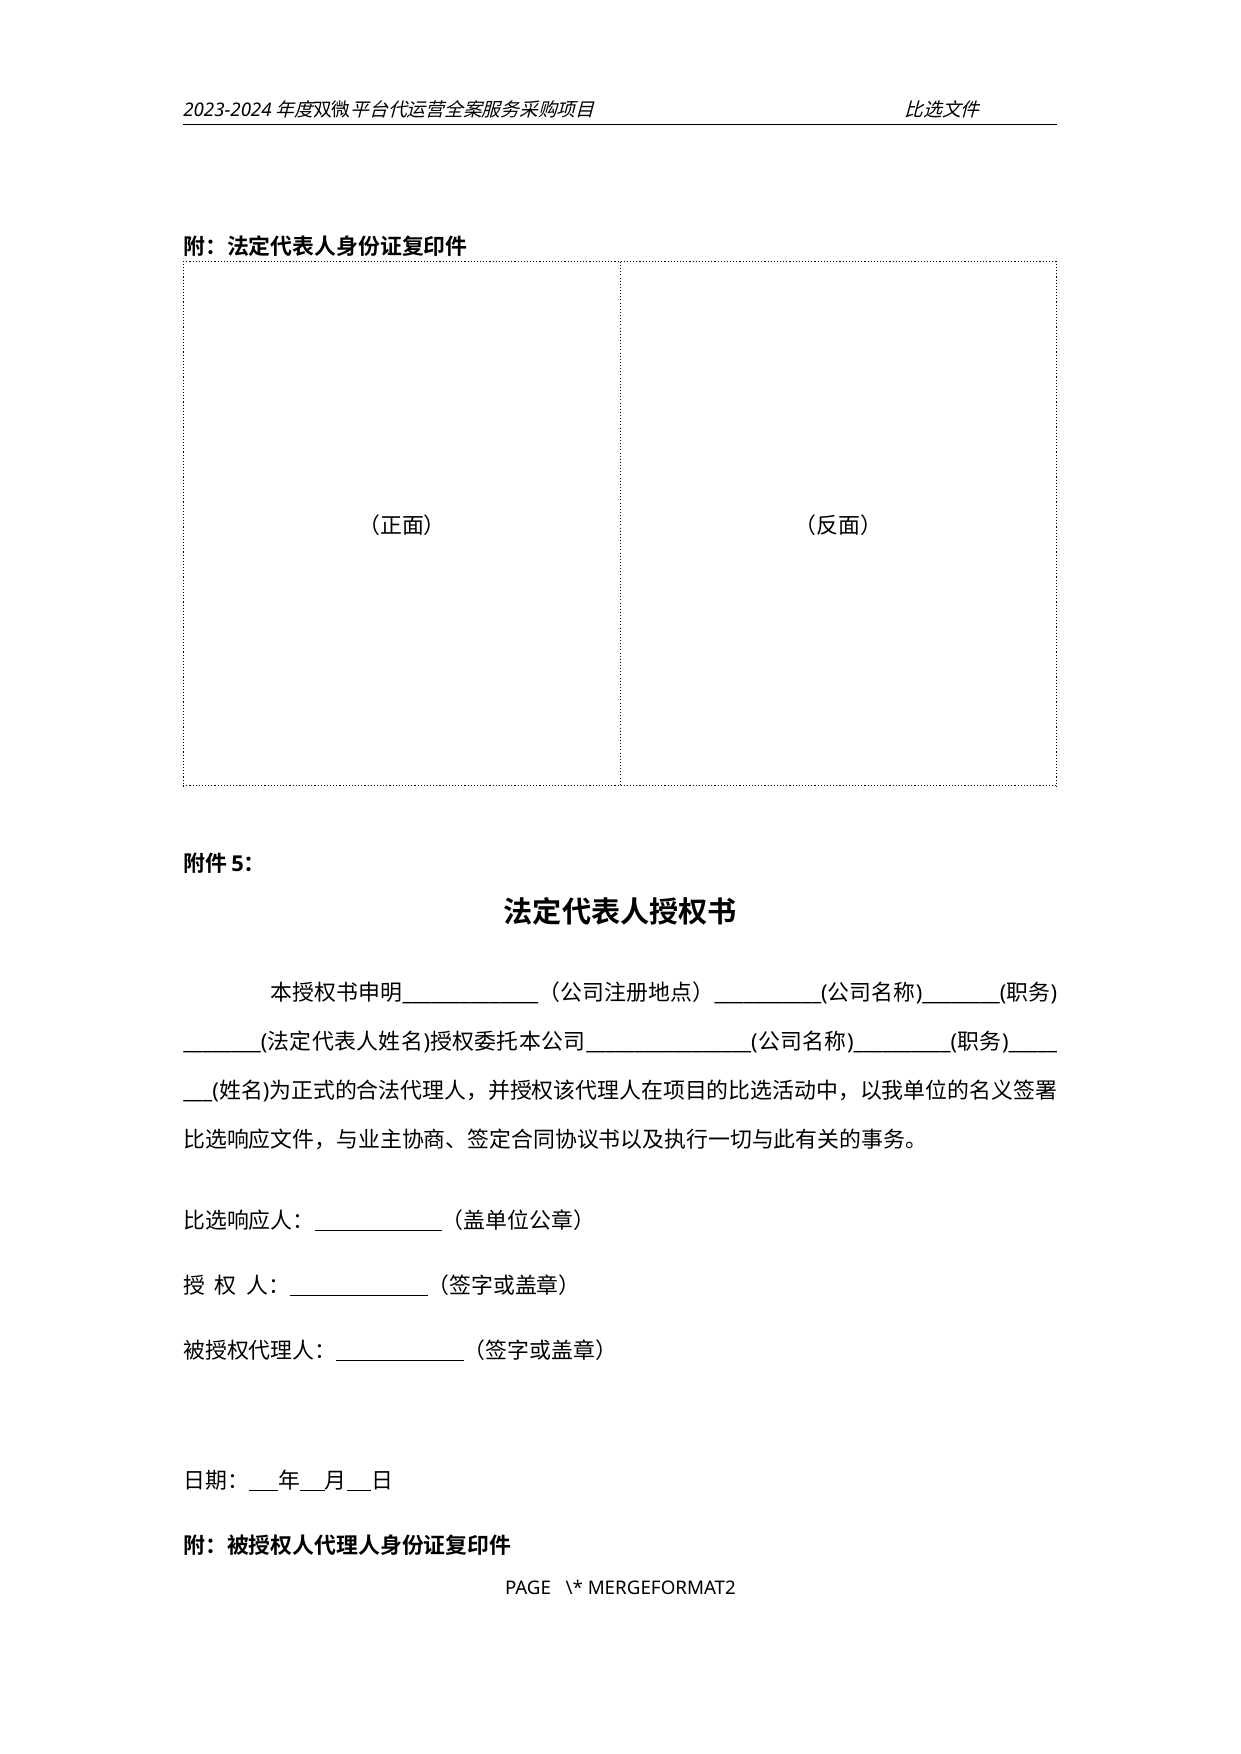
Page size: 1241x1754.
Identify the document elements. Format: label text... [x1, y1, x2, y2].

text 附：被授权人代理人身份证复印件 [183, 1527, 1057, 1560]
text 日期： 年 月 日 [183, 1462, 1057, 1495]
table_header （正面） [184, 261, 620, 785]
text 法定代表人授权书 [183, 878, 1057, 943]
table_header （反面） [620, 261, 1057, 785]
text 附：法定代表人身份证复印件 [183, 228, 1057, 261]
text 本授权书申明______________（公司注册地点）___________(公司名称)________(职务)________(法定代表人姓名)授权委托本公司_________________(公司名称)__________(职务)________(姓名)为正式的合法代理人，并授权该代理人在项目的比选活动中，以我单位的名义签署比选响应文件，与业主协商、签定合同协议书以及执行一切与此有关的事务。 [183, 975, 1057, 1154]
text 比选响应人： （盖单位公章） [183, 1202, 1057, 1235]
text 授 权 人： （签字或盖章） [183, 1267, 1057, 1300]
text 附件5： [183, 846, 1057, 878]
text 被授权代理人： （签字或盖章） [183, 1332, 1057, 1365]
